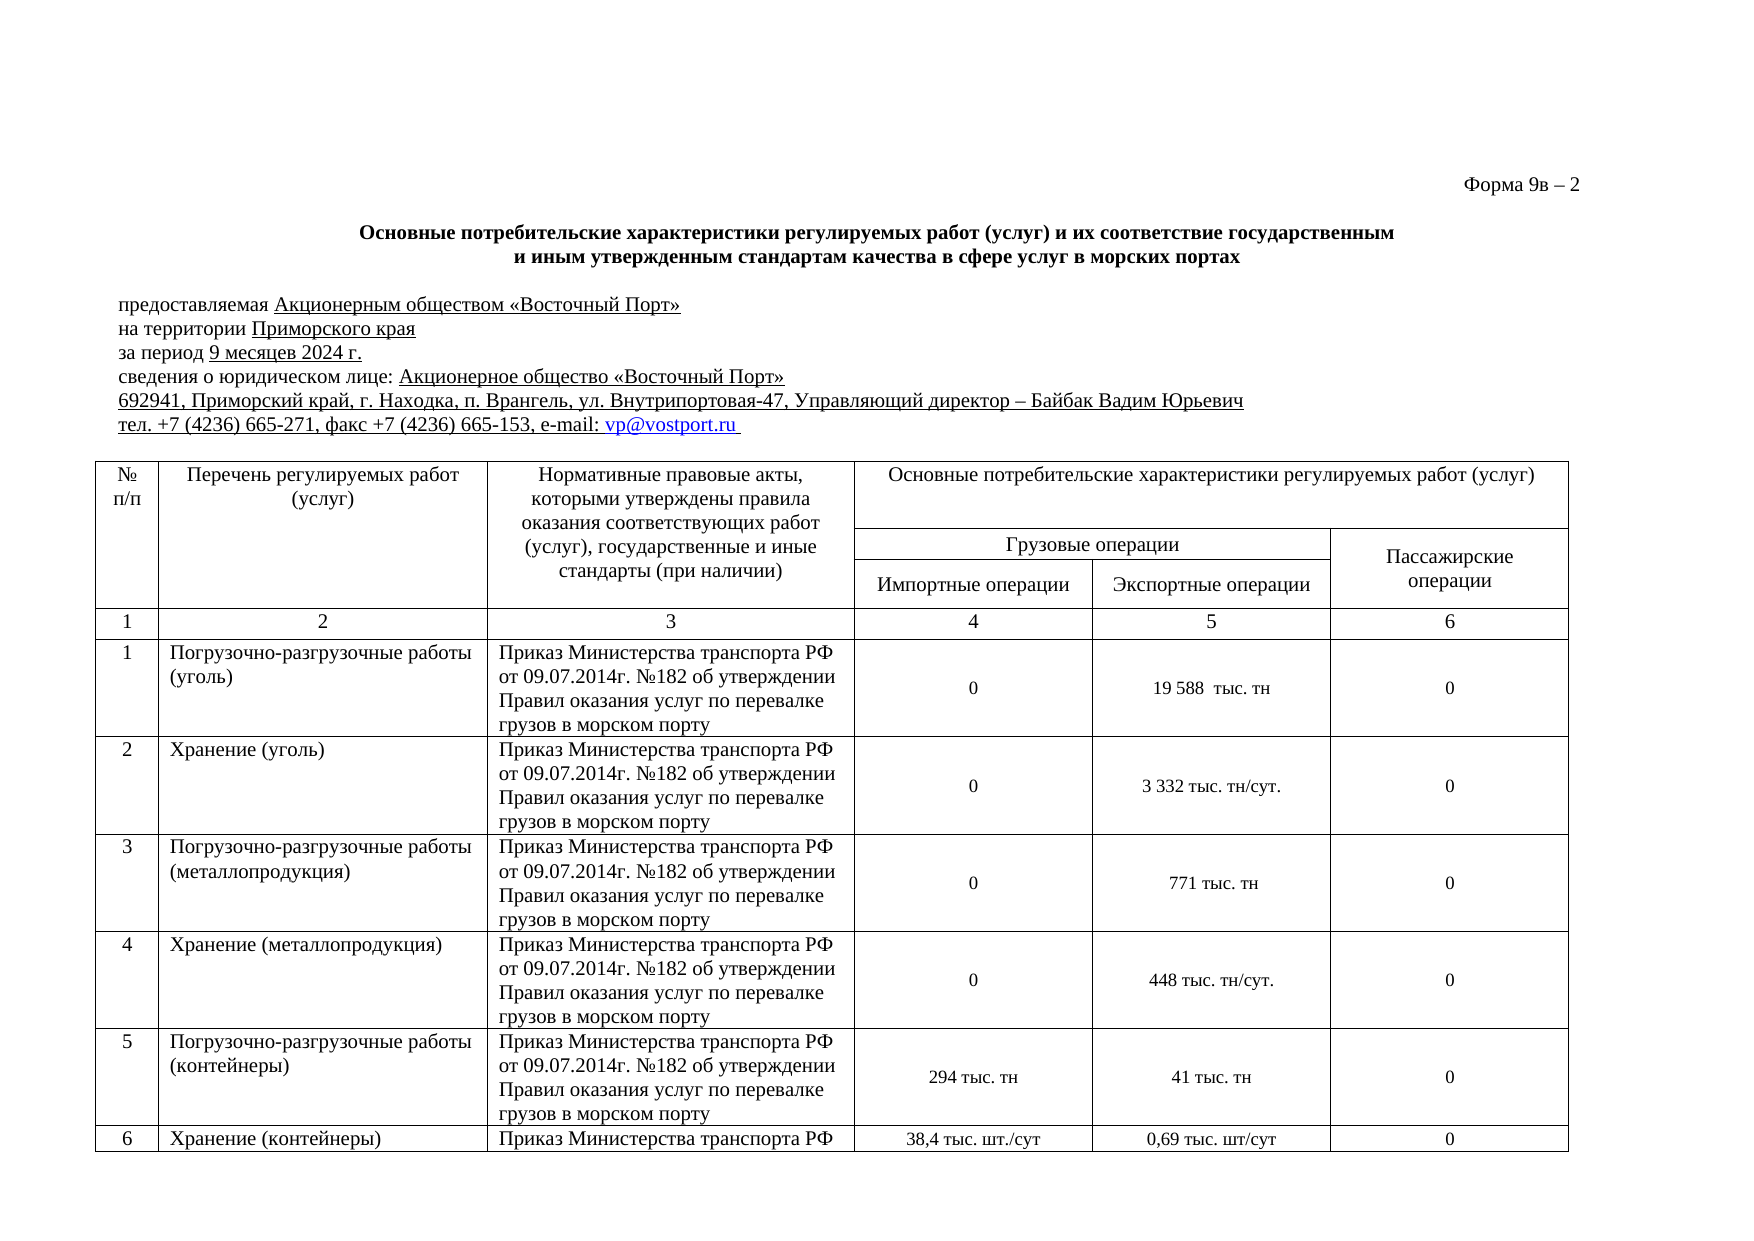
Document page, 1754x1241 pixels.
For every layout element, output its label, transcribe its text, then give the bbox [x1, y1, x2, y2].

table_cell 6 [96, 1126, 158, 1151]
table_cell 0 [1331, 1029, 1568, 1125]
table_header Нормативные правовые акты, которыми утверждены правила оказания соответствующих работ (услуг), государственные и иные стандарты (при наличии) [488, 462, 854, 608]
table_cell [488, 1126, 854, 1151]
table_cell 0 [1331, 932, 1568, 1028]
table_cell Погрузочно-разгрузочные работы (уголь) [159, 640, 487, 736]
table_cell 0 [855, 932, 1092, 1028]
text 692941, Приморский край, г. Находка, п. Врангель, ул. Внутрипортовая-47, Управляющий директор – Байбак Вадим Юрьевич [118, 388, 1636, 412]
table_cell 4 [855, 609, 1092, 639]
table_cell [159, 1126, 487, 1151]
table_cell 4 [96, 932, 158, 1028]
table_cell 1 [96, 609, 158, 639]
table_cell 3 [96, 835, 158, 931]
table_cell 2 [159, 609, 487, 639]
table_cell Приказ Министерства транспорта РФ от 09.07.2014г. №182 об утверждении Правил оказания услуг по перевалке грузов в морском порту [488, 835, 854, 931]
table_cell Экспортные операции [1093, 560, 1330, 608]
text Форма 9в – 2 [118, 172, 1580, 196]
table_cell 41 тыс. тн [1093, 1029, 1330, 1125]
text сведения о юридическом лице: Акционерное общество «Восточный Порт» [118, 364, 1636, 388]
table_cell Приказ Министерства транспорта РФ от 09.07.2014г. №182 об утверждении Правил оказания услуг по перевалке грузов в морском порту [488, 640, 854, 736]
table_cell Импортные операции [855, 560, 1092, 608]
table_cell Погрузочно-разгрузочные работы (контейнеры) [159, 1029, 487, 1125]
table_cell 294 тыс. тн [855, 1029, 1092, 1125]
table_cell 0 [855, 835, 1092, 931]
table_cell 0 [855, 737, 1092, 833]
table_header № п/п [96, 462, 158, 608]
table_cell Приказ Министерства транспорта РФ от 09.07.2014г. №182 об утверждении Правил оказания услуг по перевалке грузов в морском порту [488, 932, 854, 1028]
table_cell 1 [96, 640, 158, 736]
table_cell Пассажирские операции [1331, 529, 1568, 608]
table_cell Приказ Министерства транспорта РФ от 09.07.2014г. №182 об утверждении Правил оказания услуг по перевалке грузов в морском порту [488, 737, 854, 833]
table_cell Хранение (уголь) [159, 737, 487, 833]
table_cell 6 [1331, 609, 1568, 639]
text Основные потребительские характеристики регулируемых работ (услуг) и их соответствие государственным [118, 220, 1636, 244]
table_cell 3 [488, 609, 854, 639]
table_header Основные потребительские характеристики регулируемых работ (услуг) [855, 462, 1568, 528]
table_cell 0 [855, 640, 1092, 736]
table_cell 5 [1093, 609, 1330, 639]
text и иным утвержденным стандартам качества в сфере услуг в морских портах [118, 244, 1636, 268]
table_cell 19 588 тыс. тн [1093, 640, 1330, 736]
table_cell Грузовые операции [855, 529, 1330, 559]
table_cell 0 [1331, 835, 1568, 931]
table_cell 0 [1331, 737, 1568, 833]
text тел. +7 (4236) 665-271, факс +7 (4236) 665-153, e-mail: vp@vostport.ru [118, 412, 1636, 436]
table_cell 0 [1331, 640, 1568, 736]
table_cell Приказ Министерства транспорта РФ от 09.07.2014г. №182 об утверждении Правил оказания услуг по перевалке грузов в морском порту [488, 1029, 854, 1125]
table_cell 0,69 тыс. шт/сут [1093, 1126, 1330, 1151]
table_cell 38,4 тыс. шт./сут [855, 1126, 1092, 1151]
table_cell 5 [96, 1029, 158, 1125]
table_header Перечень регулируемых работ (услуг) [159, 462, 487, 608]
table_cell 448 тыс. тн/сут. [1093, 932, 1330, 1028]
text на территории Приморского края [118, 316, 1636, 340]
text за период 9 месяцев 2024 г. [118, 340, 1636, 364]
table_cell Погрузочно-разгрузочные работы (металлопродукция) [159, 835, 487, 931]
table_cell 771 тыс. тн [1093, 835, 1330, 931]
table_cell Хранение (металлопродукция) [159, 932, 487, 1028]
table_cell 0 [1331, 1126, 1568, 1151]
text предоставляемая Акционерным обществом «Восточный Порт» [118, 292, 1636, 316]
table_cell 3 332 тыс. тн/сут. [1093, 737, 1330, 833]
table_cell 2 [96, 737, 158, 833]
